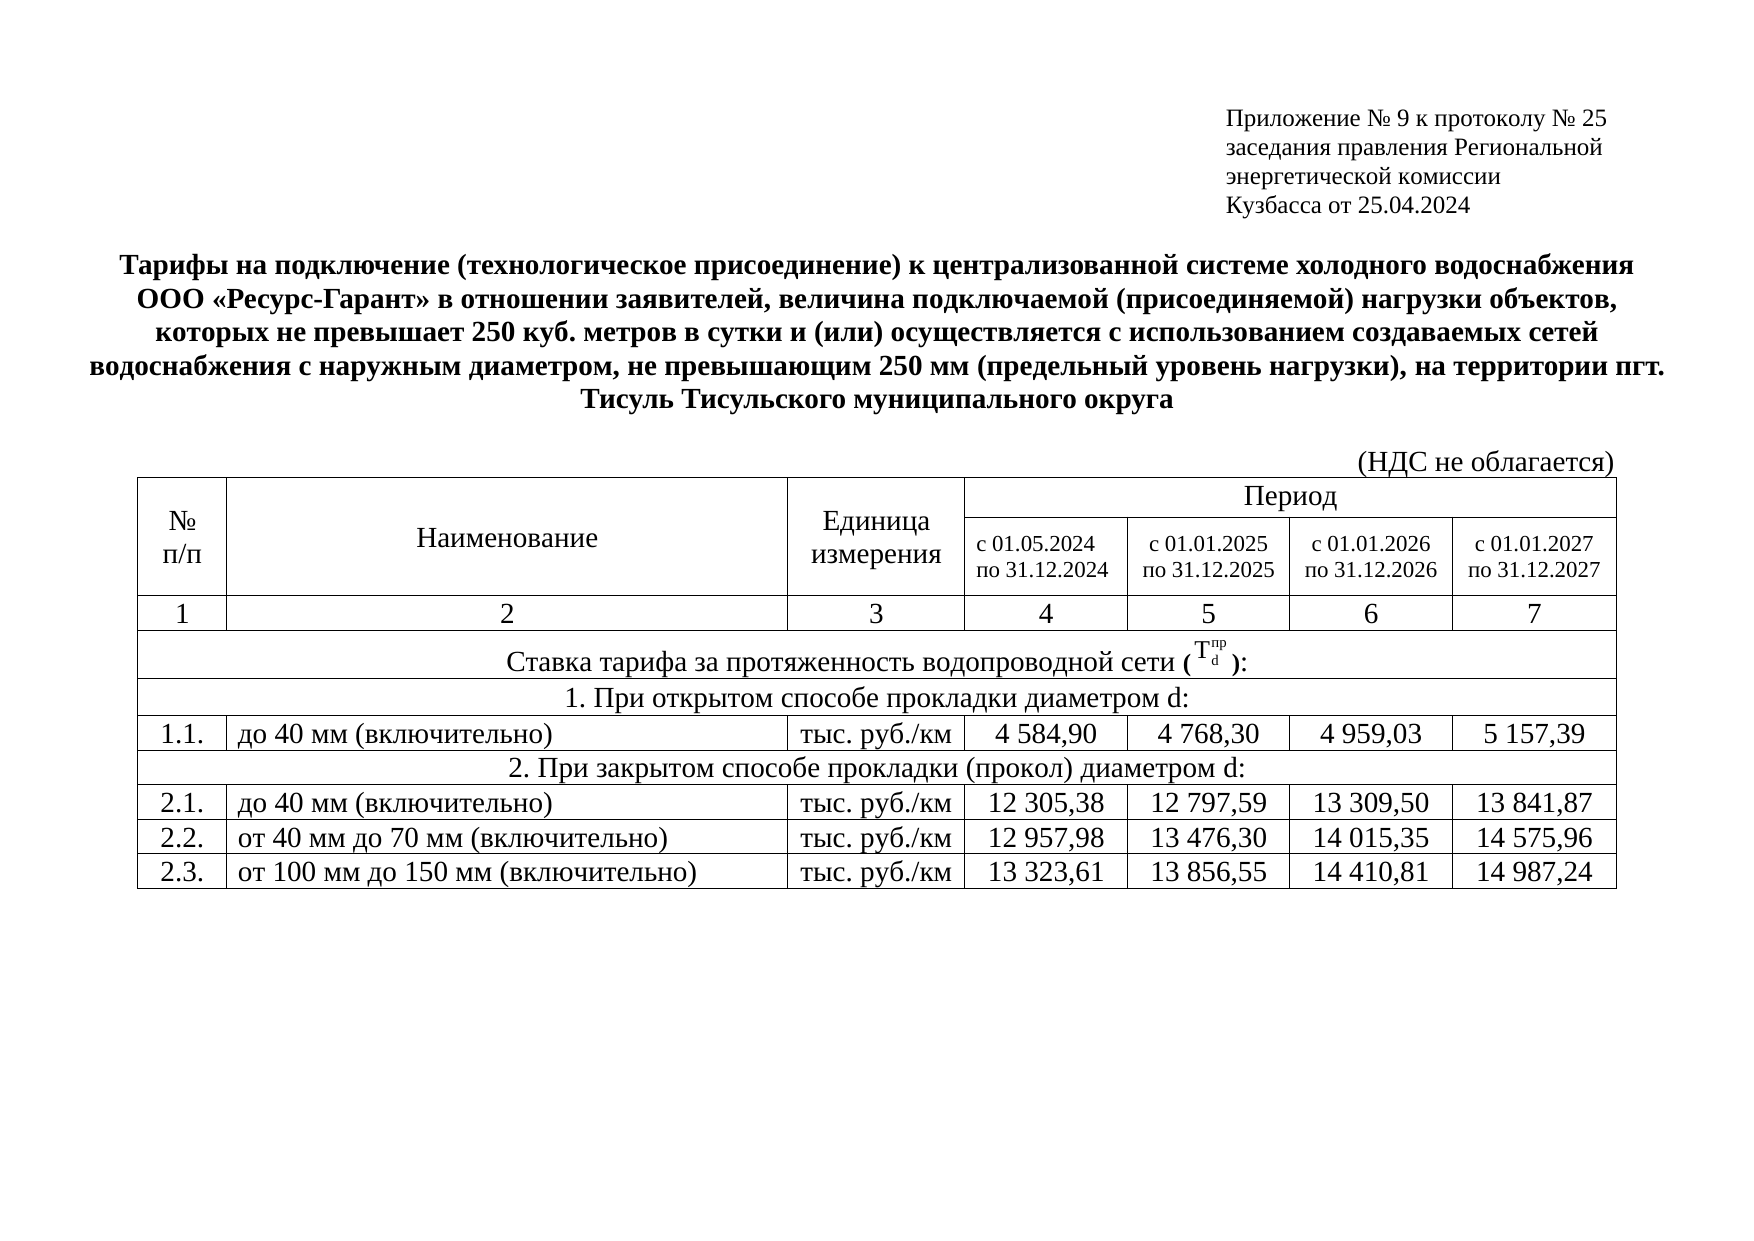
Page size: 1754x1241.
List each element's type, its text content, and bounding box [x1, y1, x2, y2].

table_cell 3 [788, 596, 964, 629]
table_cell 13 309,50 [1290, 785, 1452, 819]
table_header Единица измерения [788, 478, 964, 595]
text заседания правления Региональной [0, 132, 1724, 161]
table_cell 2.3. [138, 854, 226, 888]
table_cell 14 987,24 [1453, 854, 1616, 888]
table_cell 13 856,55 [1128, 854, 1289, 888]
table_cell 13 841,87 [1453, 785, 1616, 819]
table_cell 4 959,03 [1290, 716, 1452, 749]
table_cell 2. При закрытом способе прокладки (прокол) диаметром d: [138, 751, 1616, 784]
table_cell 7 [1453, 596, 1616, 629]
table_cell до 40 мм (включительно) [227, 716, 787, 749]
table_cell 2.1. [138, 785, 226, 819]
table_cell 5 [1128, 596, 1289, 629]
table_header Наименование [227, 478, 787, 595]
table_cell 2.2. [138, 820, 226, 853]
table_cell 4 768,30 [1128, 716, 1289, 749]
table_cell тыс. руб./км [788, 820, 964, 853]
table_cell 14 015,35 [1290, 820, 1452, 853]
table_cell с 01.01.2025 по 31.12.2025 [1128, 518, 1289, 595]
table_cell 12 305,38 [965, 785, 1127, 819]
table_cell с 01.05.2024 по 31.12.2024 [965, 518, 1127, 595]
table_cell 1. При открытом способе прокладки диаметром d: [138, 679, 1616, 715]
text энергетической комиссии [0, 161, 1724, 190]
text Приложение № 9 к протоколу № 25 [0, 103, 1665, 132]
table_cell 4 584,90 [965, 716, 1127, 749]
table_cell 5 157,39 [1453, 716, 1616, 749]
table_cell 13 476,30 [1128, 820, 1289, 853]
table_cell 13 323,61 [965, 854, 1127, 888]
text Тарифы на подключение (технологическое присоединение) к централизованной системе холодного водоснабжения ООО «Ресурс-Гарант» в отношении заявителей, величина подключаемой (присоединяемой) нагрузки объектов, которых не превышает 250 куб. метров в сутки и (или) осуществляется с использованием создаваемых сетей водоснабжения с наружным диаметром, не превышающим 250 мм (предельный уровень нагрузки), на территории пгт. Тисуль Тисульского муниципального округа [89, 247, 1665, 415]
table_cell 6 [1290, 596, 1452, 629]
table_cell тыс. руб./км [788, 785, 964, 819]
table_cell тыс. руб./км [788, 854, 964, 888]
table_cell до 40 мм (включительно) [227, 785, 787, 819]
table_cell 12 957,98 [965, 820, 1127, 853]
table_cell тыс. руб./км [788, 716, 964, 749]
table_cell 1 [138, 596, 226, 629]
table_cell с 01.01.2027 по 31.12.2027 [1453, 518, 1616, 595]
text (НДС не облагается) [89, 444, 1665, 477]
table_cell с 01.01.2026 по 31.12.2026 [1290, 518, 1452, 595]
table_cell от 100 мм до 150 мм (включительно) [227, 854, 787, 888]
table_cell 14 575,96 [1453, 820, 1616, 853]
table_cell 12 797,59 [1128, 785, 1289, 819]
table_header № п/п [138, 478, 226, 595]
table_header Период [965, 478, 1616, 517]
table_cell Ставка тарифа за протяженность водопроводной сети (): [138, 631, 1616, 677]
table_cell 14 410,81 [1290, 854, 1452, 888]
table_cell 4 [965, 596, 1127, 629]
table_cell 2 [227, 596, 787, 629]
table_cell 1.1. [138, 716, 226, 749]
table_cell от 40 мм до 70 мм (включительно) [227, 820, 787, 853]
text Кузбасса от 25.04.2024 [0, 190, 1724, 218]
